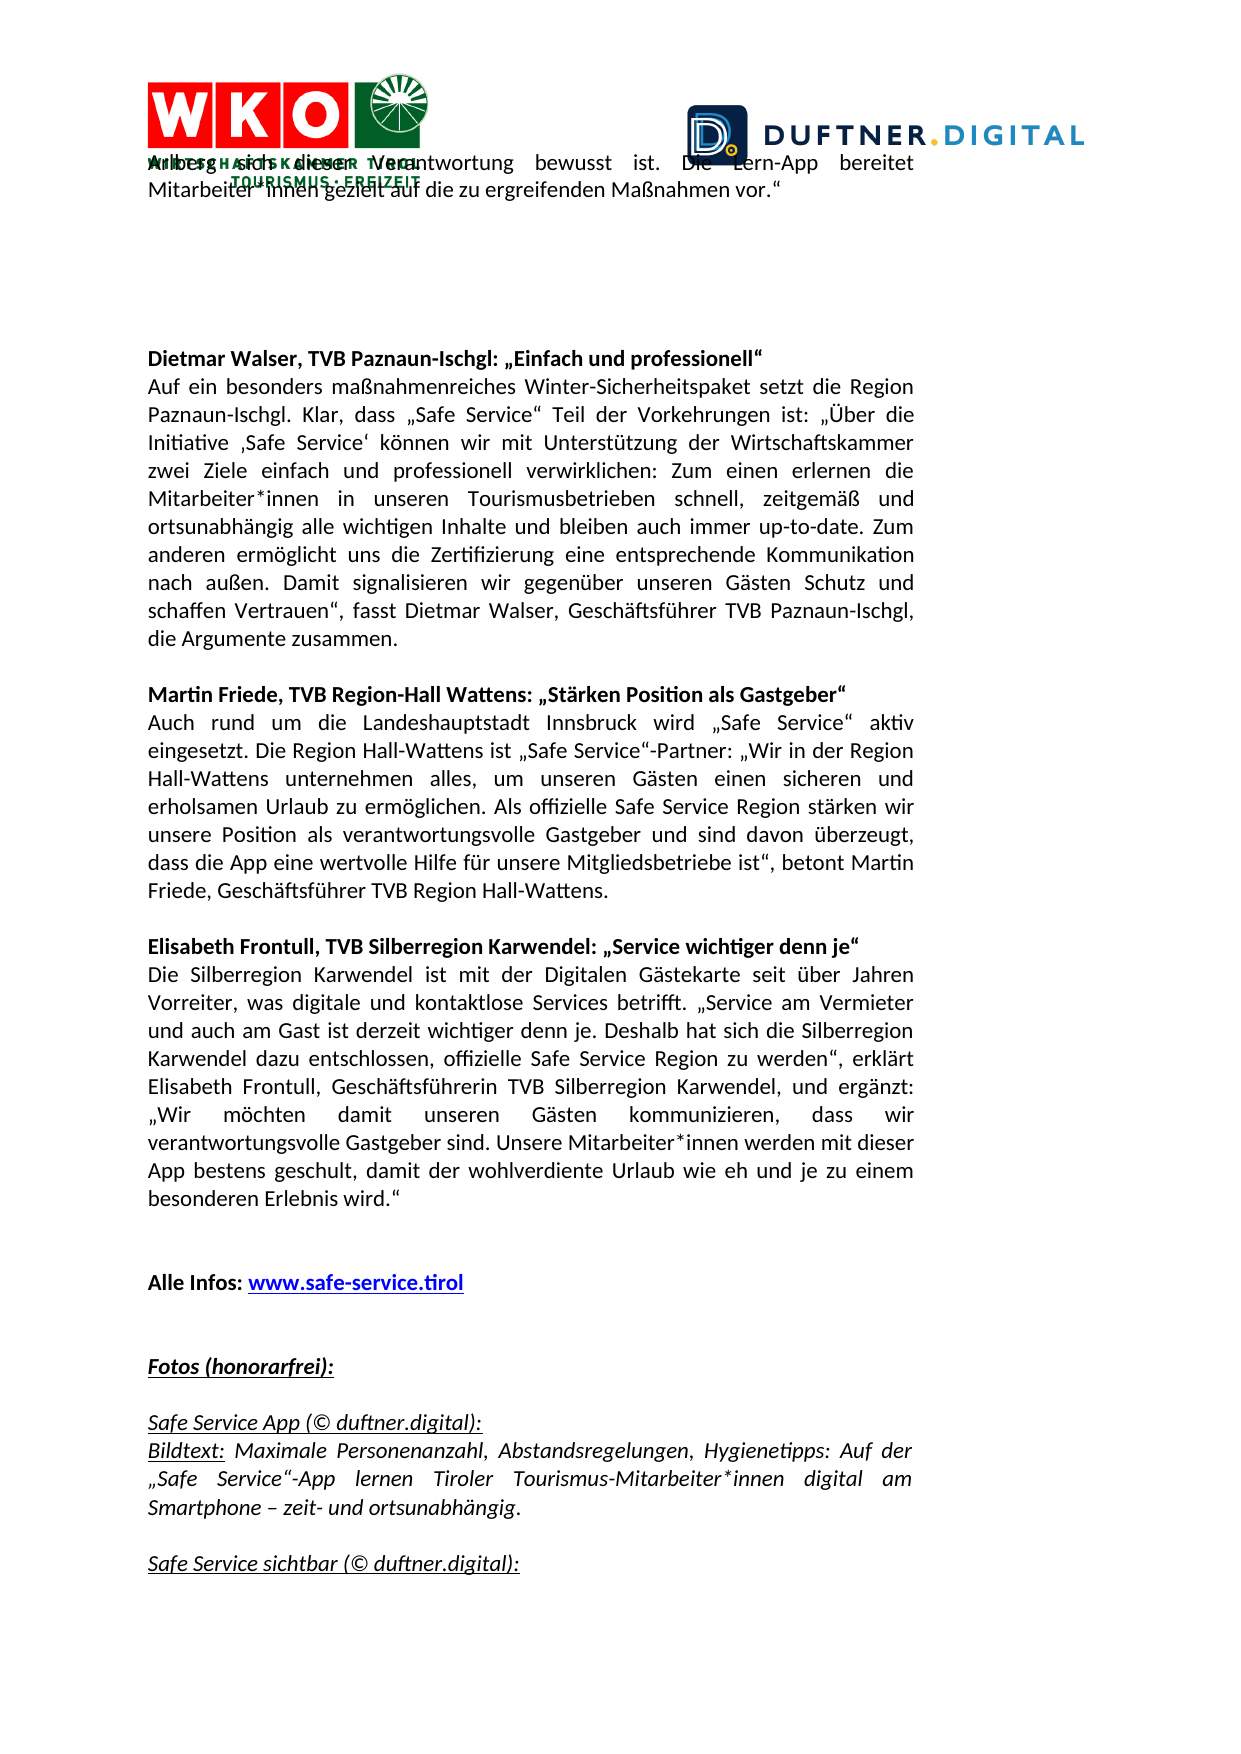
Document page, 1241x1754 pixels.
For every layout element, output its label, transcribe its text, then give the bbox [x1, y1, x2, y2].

text Elisabeth Frontull, TVB Silberregion Karwendel: „Service wichtiger denn je“ [148, 932, 915, 960]
text Safe Service sichtbar (© duftner.digital): [148, 1549, 915, 1577]
text Alle Infos: www.safe-service.tirol [148, 1268, 915, 1296]
text Auf ein besonders maßnahmenreiches Winter-Sicherheitspaket setzt die Region Paznaun-Ischgl. Klar, dass „Safe Service“ Teil der Vorkehrungen ist: „Über die Initiative ‚Safe Service‘ können wir mit Unterstützung der Wirtschaftskammer zwei Ziele einfach und professionell verwirklichen: Zum einen erlernen die Mitarbeiter*innen in unseren Tourismusbetrieben schnell, zeitgemäß und ortsunabhängig alle wichtigen Inhalte und bleiben auch immer up-to-date. Zum anderen ermöglicht uns die Zertifizierung eine entsprechende Kommunikation nach außen. Damit signalisieren wir gegenüber unseren Gästen Schutz und schaffen Vertrauen“, fasst Dietmar Walser, Geschäftsführer TVB Paznaun-Ischgl, die Argumente zusammen. [148, 372, 915, 652]
text Bildtext: Maximale Personenanzahl, Abstandsregelungen, Hygienetipps: Auf der „Safe Service“-App lernen Tiroler Tourismus-Mitarbeiter*innen digital am Smartphone – zeit- und ortsunabhängig. [148, 1437, 915, 1521]
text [148, 148, 915, 204]
text Fotos (honorarfrei): [148, 1352, 915, 1381]
text Die Silberregion Karwendel ist mit der Digitalen Gästekarte seit über Jahren Vorreiter, was digitale und kontaktlose Services betrifft. „Service am Vermieter und auch am Gast ist derzeit wichtiger denn je. Deshalb hat sich die Silberregion Karwendel dazu entschlossen, offizielle Safe Service Region zu werden“, erklärt Elisabeth Frontull, Geschäftsführerin TVB Silberregion Karwendel, und ergänzt: „Wir möchten damit unseren Gästen kommunizieren, dass wir verantwortungsvolle Gastgeber sind. Unsere Mitarbeiter*innen werden mit dieser App bestens geschult, damit der wohlverdiente Urlaub wie eh und je zu einem besonderen Erlebnis wird.“ [148, 960, 915, 1212]
picture [147, 73, 429, 169]
text Auch rund um die Landeshauptstadt Innsbruck wird „Safe Service“ aktiv eingesetzt. Die Region Hall-Wattens ist „Safe Service“-Partner: „Wir in der Region Hall-Wattens unternehmen alles, um unseren Gästen einen sicheren und erholsamen Urlaub zu ermöglichen. Als offizielle Safe Service Region stärken wir unsere Position als verantwortungsvolle Gastgeber und sind davon überzeugt, dass die App eine wertvolle Hilfe für unsere Mitgliedsbetriebe ist“, betont Martin Friede, Geschäftsführer TVB Region Hall-Wattens. [148, 708, 915, 904]
text Martin Friede, TVB Region-Hall Wattens: „Stärken Position als Gastgeber“ [148, 680, 915, 708]
picture [678, 57, 1093, 213]
text Safe Service App (© duftner.digital): [148, 1408, 915, 1437]
text Dietmar Walser, TVB Paznaun-Ischgl: „Einfach und professionell“ [148, 344, 915, 372]
